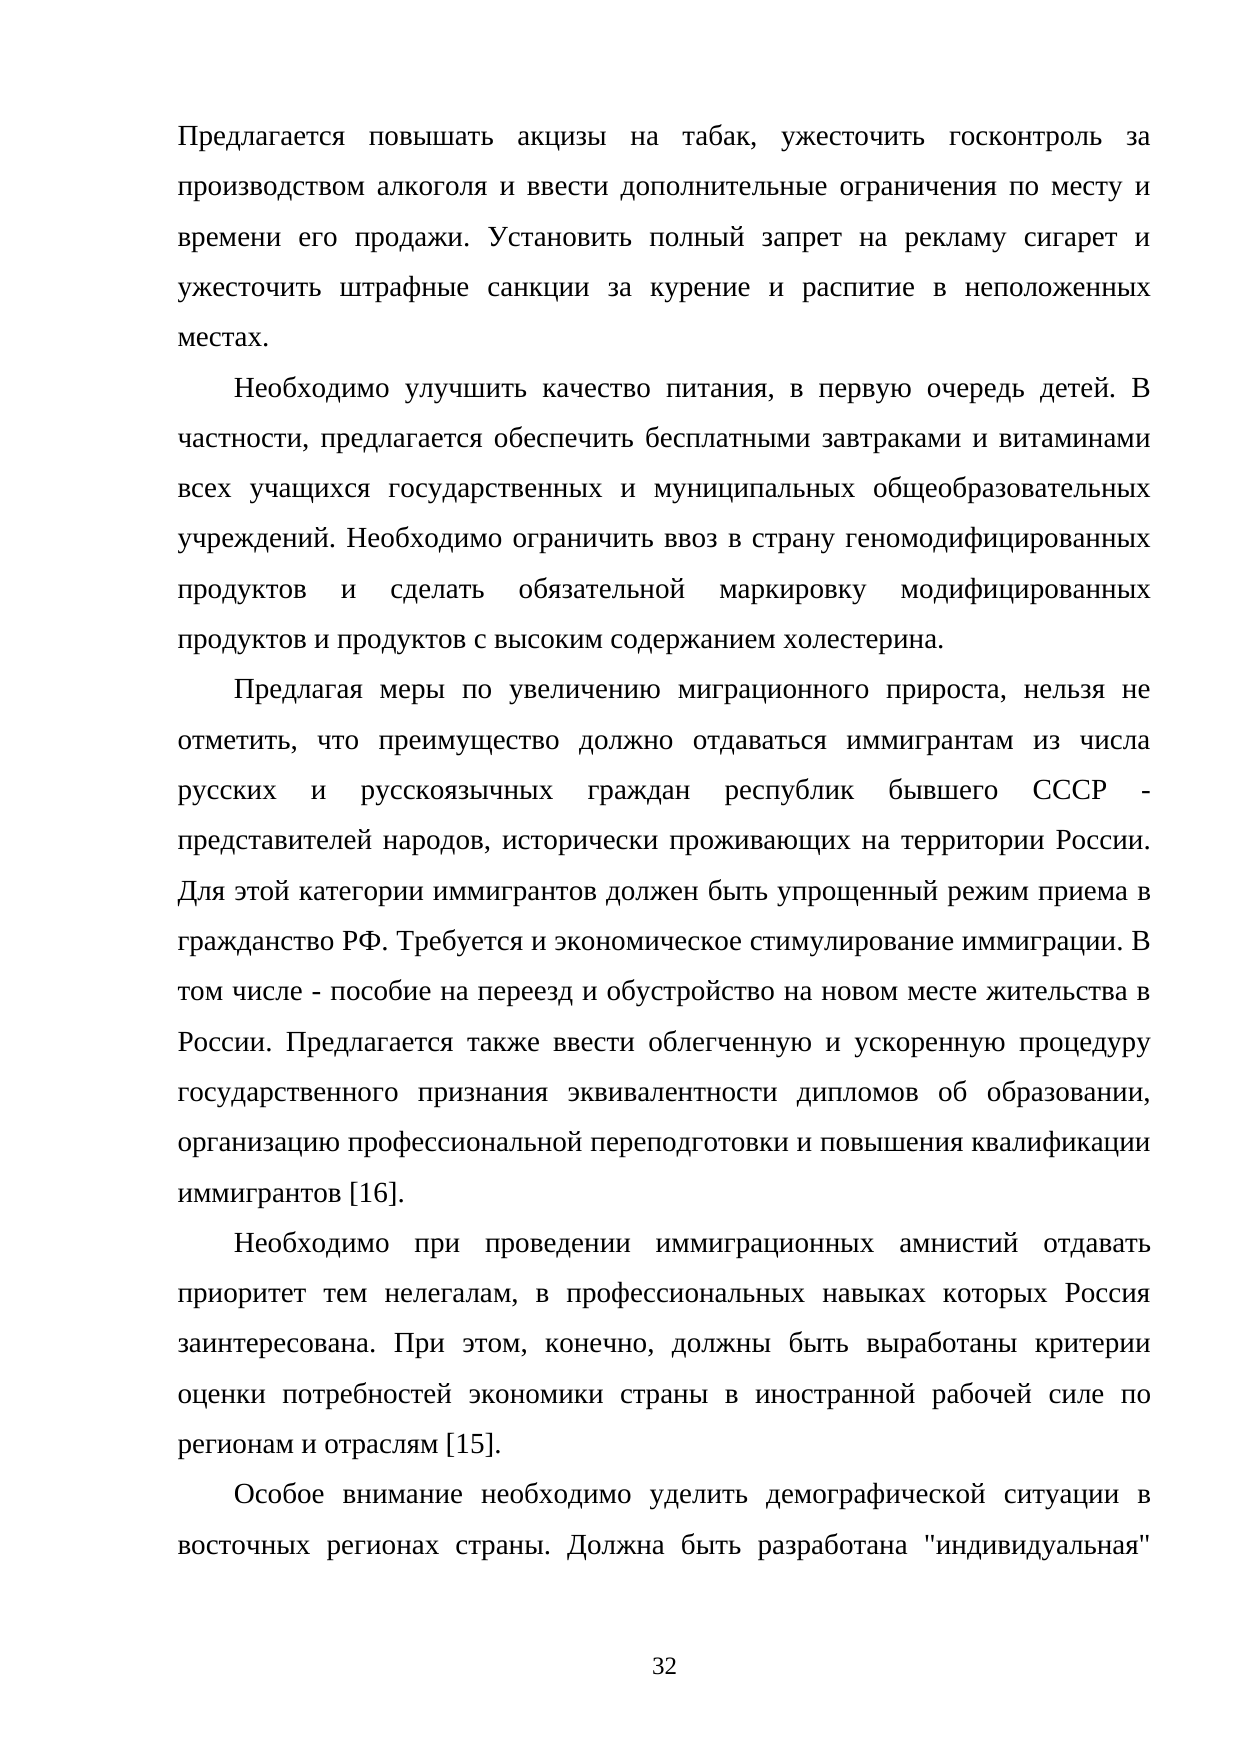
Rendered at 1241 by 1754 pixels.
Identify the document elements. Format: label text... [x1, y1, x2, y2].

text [177, 118, 1152, 353]
text Необходимо улучшить качество питания, в первую очередь детей. В частности, предлагается обеспечить бесплатными завтраками и витаминами всех учащихся государственных и муниципальных общеобразовательных учреждений. Необходимо ограничить ввоз в страну геномодифицированных продуктов и сделать обязательной маркировку модифицированных продуктов и продуктов с высоким содержанием холестерина. [177, 370, 1152, 655]
text Предлагая меры по увеличению миграционного прироста, нельзя не отметить, что преимущество должно отдаваться иммигрантам из числа русских и русскоязычных граждан республик бывшего СССР - представителей народов, исторически проживающих на территории России. Для этой категории иммигрантов должен быть упрощенный режим приема в гражданство РФ. Требуется и экономическое стимулирование иммиграции. В том числе - пособие на переезд и обустройство на новом месте жительства в России. Предлагается также ввести облегченную и ускоренную процедуру государственного признания эквивалентности дипломов об образовании, организацию профессиональной переподготовки и повышения квалификации иммигрантов [16]. [177, 672, 1152, 1208]
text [177, 1477, 1152, 1560]
text Необходимо при проведении иммиграционных амнистий отдавать приоритет тем нелегалам, в профессиональных навыках которых Россия заинтересована. При этом, конечно, должны быть выработаны критерии оценки потребностей экономики страны в иностранной рабочей силе по регионам и отраслям [15]. [177, 1225, 1152, 1460]
